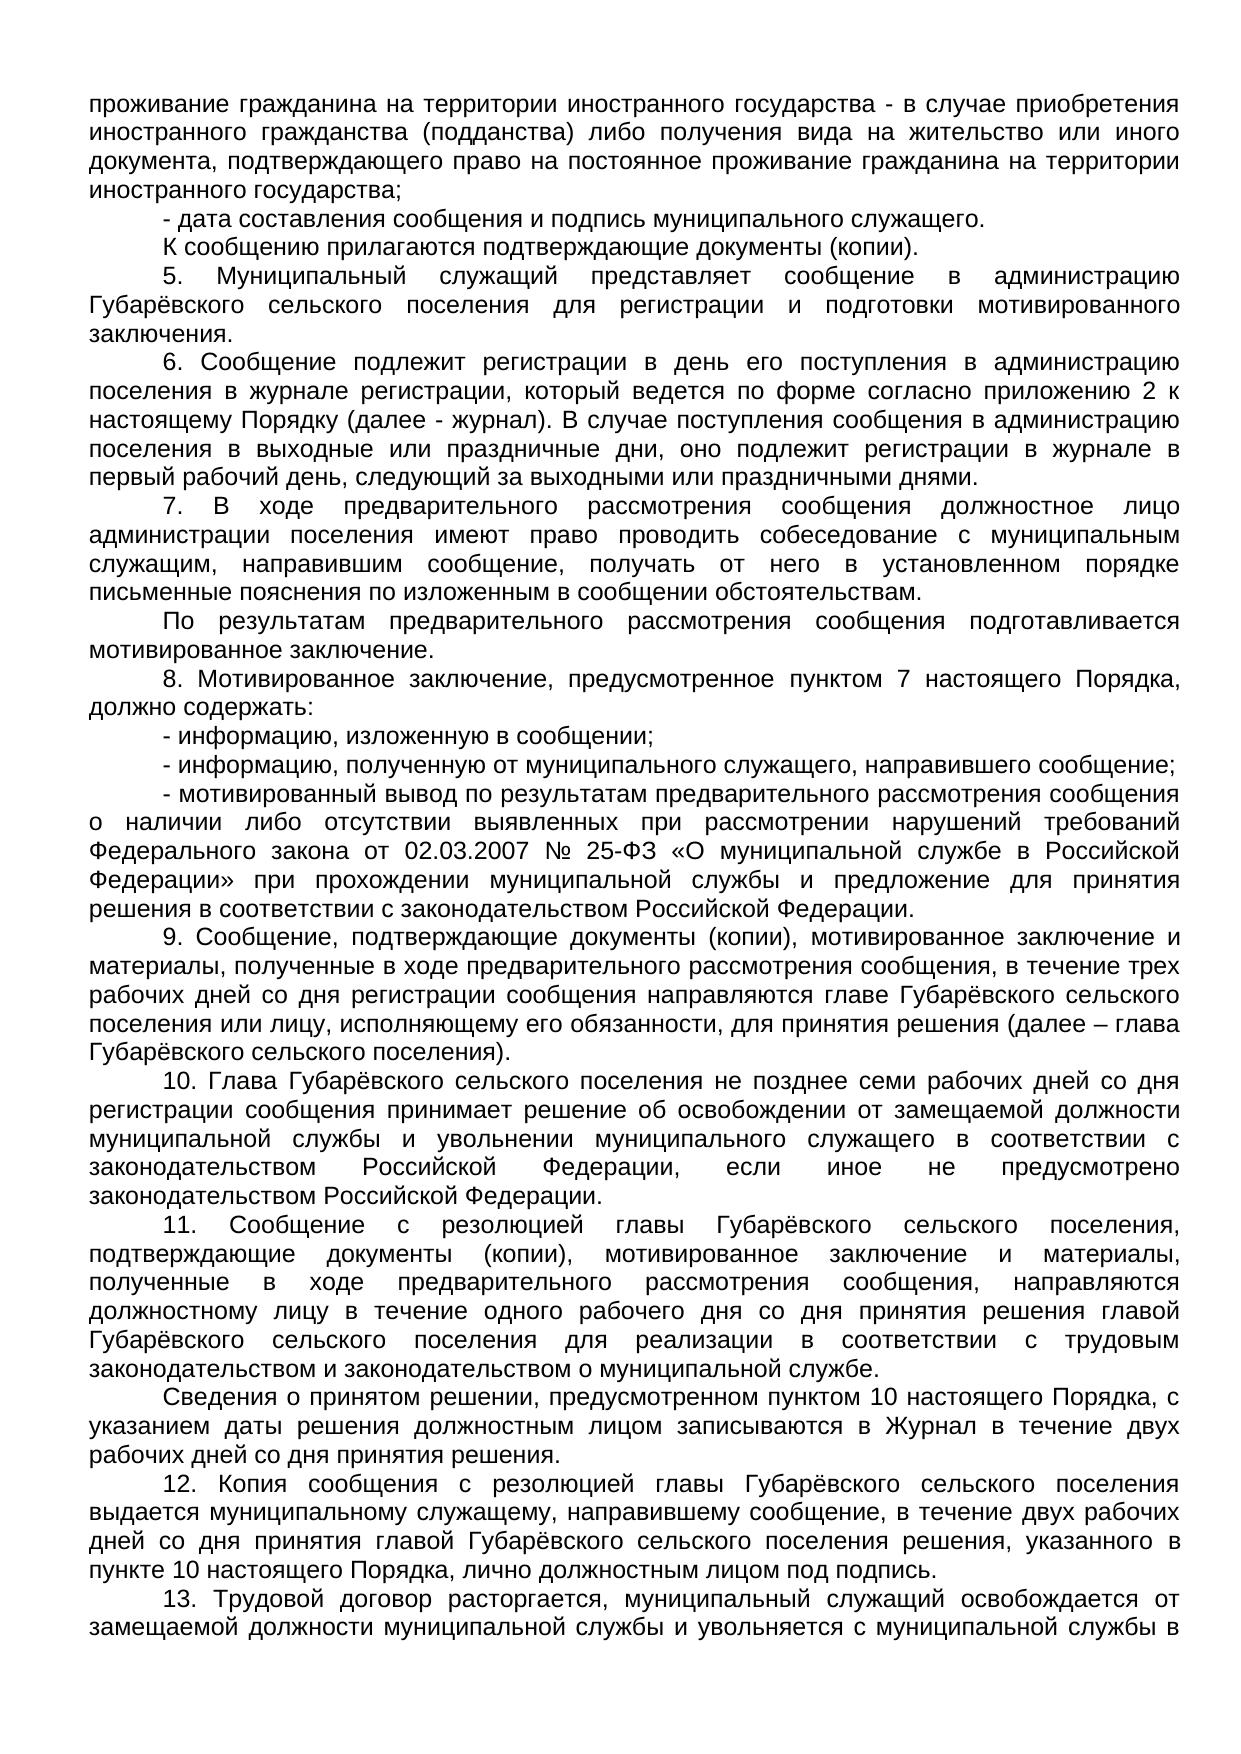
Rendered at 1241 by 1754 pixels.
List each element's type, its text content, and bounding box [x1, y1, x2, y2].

text 9. Сообщение, подтверждающие документы (копии), мотивированное заключение и материалы, полученные в ходе предварительного рассмотрения сообщения, в течение трех рабочих дней со дня регистрации сообщения направляются главе Губарёвского сельского поселения или лицу, исполняющему его обязанности, для принятия решения (далее – глава Губарёвского сельского поселения). [89, 922, 1181, 1066]
text По результатам предварительного рассмотрения сообщения подготавливается мотивированное заключение. [89, 606, 1181, 664]
text - мотивированный вывод по результатам предварительного рассмотрения сообщения о наличии либо отсутствии выявленных при рассмотрении нарушений требований Федерального закона от 02.03.2007 № 25-ФЗ «О муниципальной службе в Российской Федерации» при прохождении муниципальной службы и предложение для принятия решения в соответствии с законодательством Российской Федерации. [89, 779, 1181, 922]
text - информацию, изложенную в сообщении; [89, 721, 1181, 750]
text 8. Мотивированное заключение, предусмотренное пунктом 7 настоящего Порядка, должно содержать: [89, 664, 1181, 721]
text - информацию, полученную от муниципального служащего, направившего сообщение; [89, 750, 1181, 779]
text 7. В ходе предварительного рассмотрения сообщения должностное лицо администрации поселения имеют право проводить собеседование с муниципальным служащим, направившим сообщение, получать от него в установленном порядке письменные пояснения по изложенным в сообщении обстоятельствам. [89, 491, 1181, 606]
text 10. Глава Губарёвского сельского поселения не позднее семи рабочих дней со дня регистрации сообщения принимает решение об освобождении от замещаемой должности муниципальной службы и увольнении муниципального служащего в соответствии с законодательством Российской Федерации, если иное не предусмотрено законодательством Российской Федерации. [89, 1066, 1181, 1210]
text 5. Муниципальный служащий представляет сообщение в администрацию Губарёвского сельского поселения для регистрации и подготовки мотивированного заключения. [89, 261, 1181, 347]
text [89, 89, 1181, 204]
text Сведения о принятом решении, предусмотренном пунктом 10 настоящего Порядка, с указанием даты решения должностным лицом записываются в Журнал в течение двух рабочих дней со дня принятия решения. [89, 1382, 1181, 1469]
text - дата составления сообщения и подпись муниципального служащего. [89, 204, 1181, 232]
text К сообщению прилагаются подтверждающие документы (копии). [89, 232, 1181, 261]
text 12. Копия сообщения с резолюцией главы Губарёвского сельского поселения выдается муниципальному служащему, направившему сообщение, в течение двух рабочих дней со дня принятия главой Губарёвского сельского поселения решения, указанного в пункте 10 настоящего Порядка, лично должностным лицом под подпись. [89, 1469, 1181, 1584]
text 6. Сообщение подлежит регистрации в день его поступления в администрацию поселения в журнале регистрации, который ведется по форме согласно приложению 2 к настоящему Порядку (далее - журнал). В случае поступления сообщения в администрацию поселения в выходные или праздничные дни, оно подлежит регистрации в журнале в первый рабочий день, следующий за выходными или праздничными днями. [89, 347, 1181, 491]
text 11. Сообщение с резолюцией главы Губарёвского сельского поселения, подтверждающие документы (копии), мотивированное заключение и материалы, полученные в ходе предварительного рассмотрения сообщения, направляются должностному лицу в течение одного рабочего дня со дня принятия решения главой Губарёвского сельского поселения для реализации в соответствии с трудовым законодательством и законодательством о муниципальной службе. [89, 1210, 1181, 1382]
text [89, 1584, 1181, 1641]
